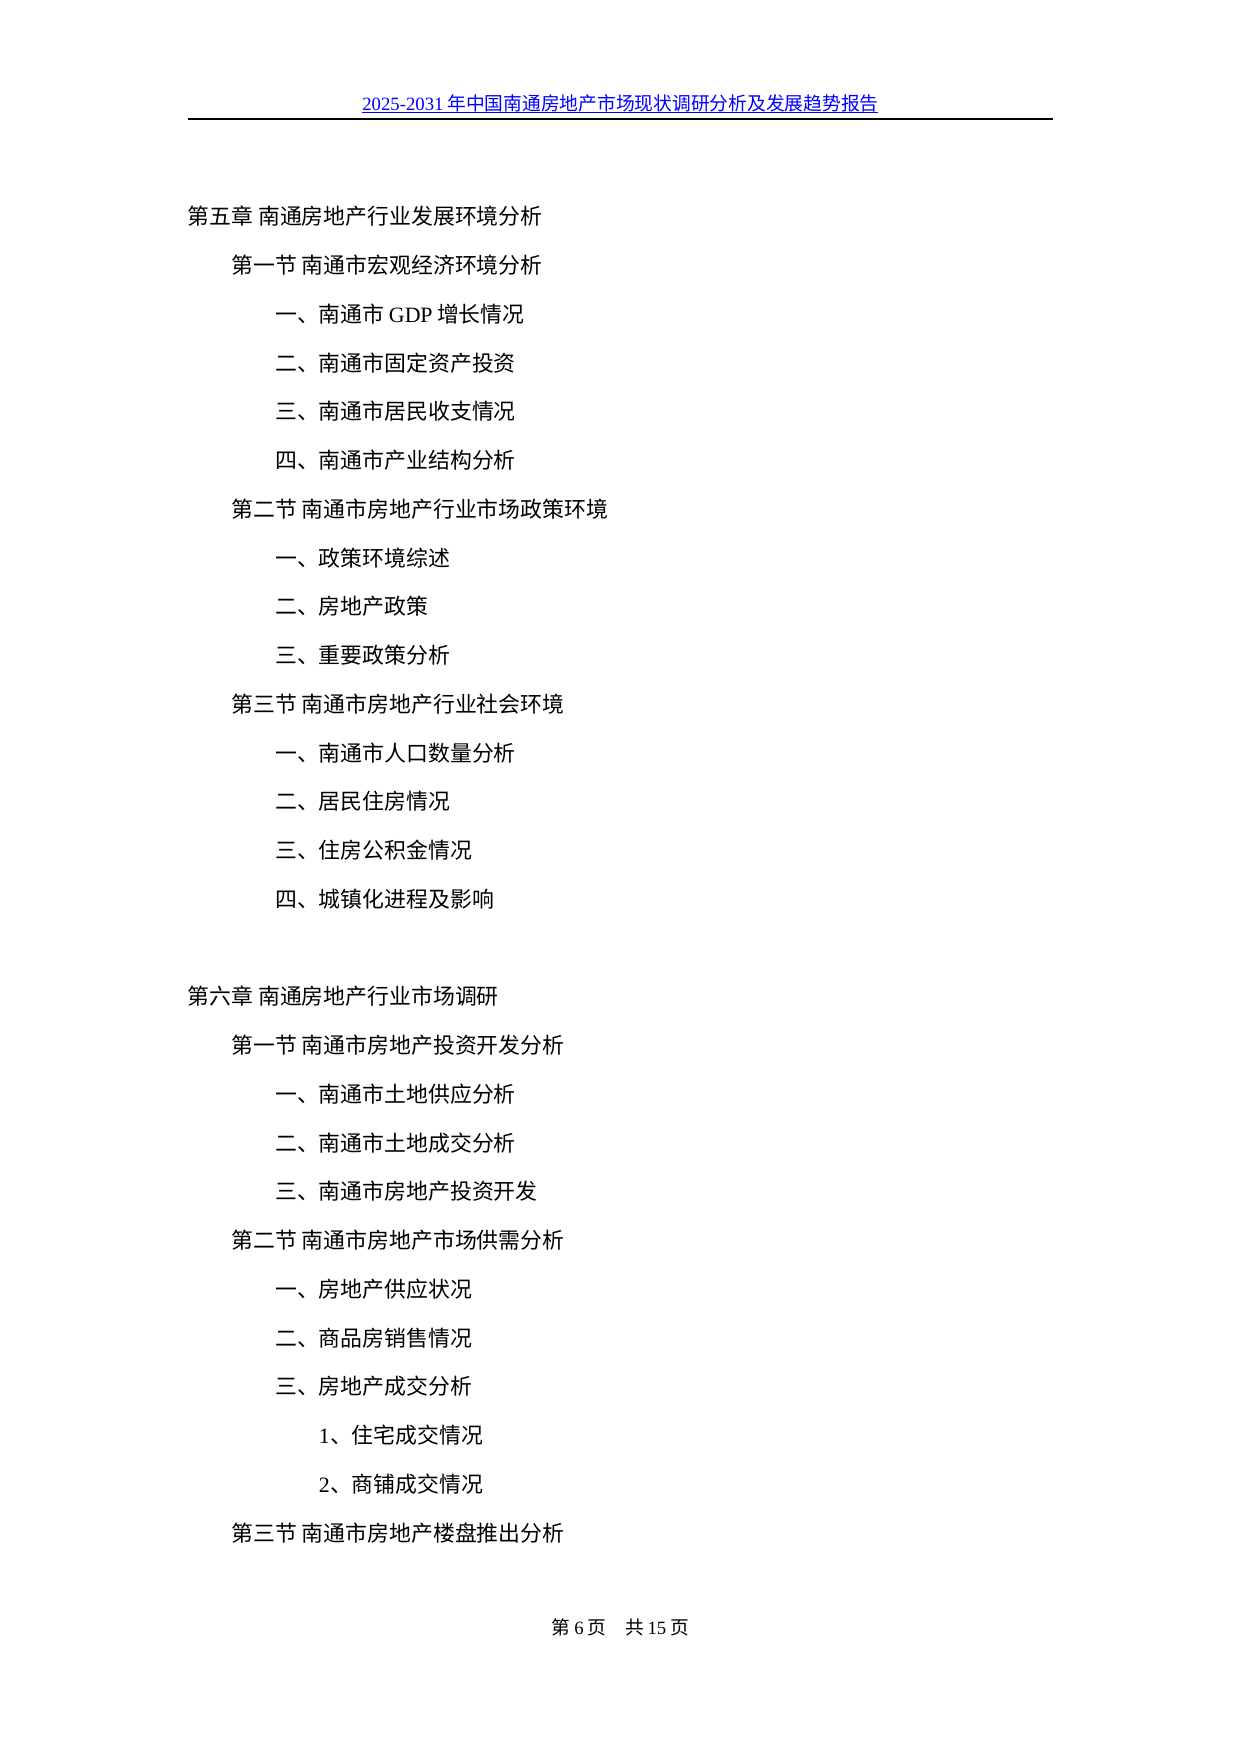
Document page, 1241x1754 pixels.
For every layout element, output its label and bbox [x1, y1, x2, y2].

text [187, 150, 1053, 1548]
